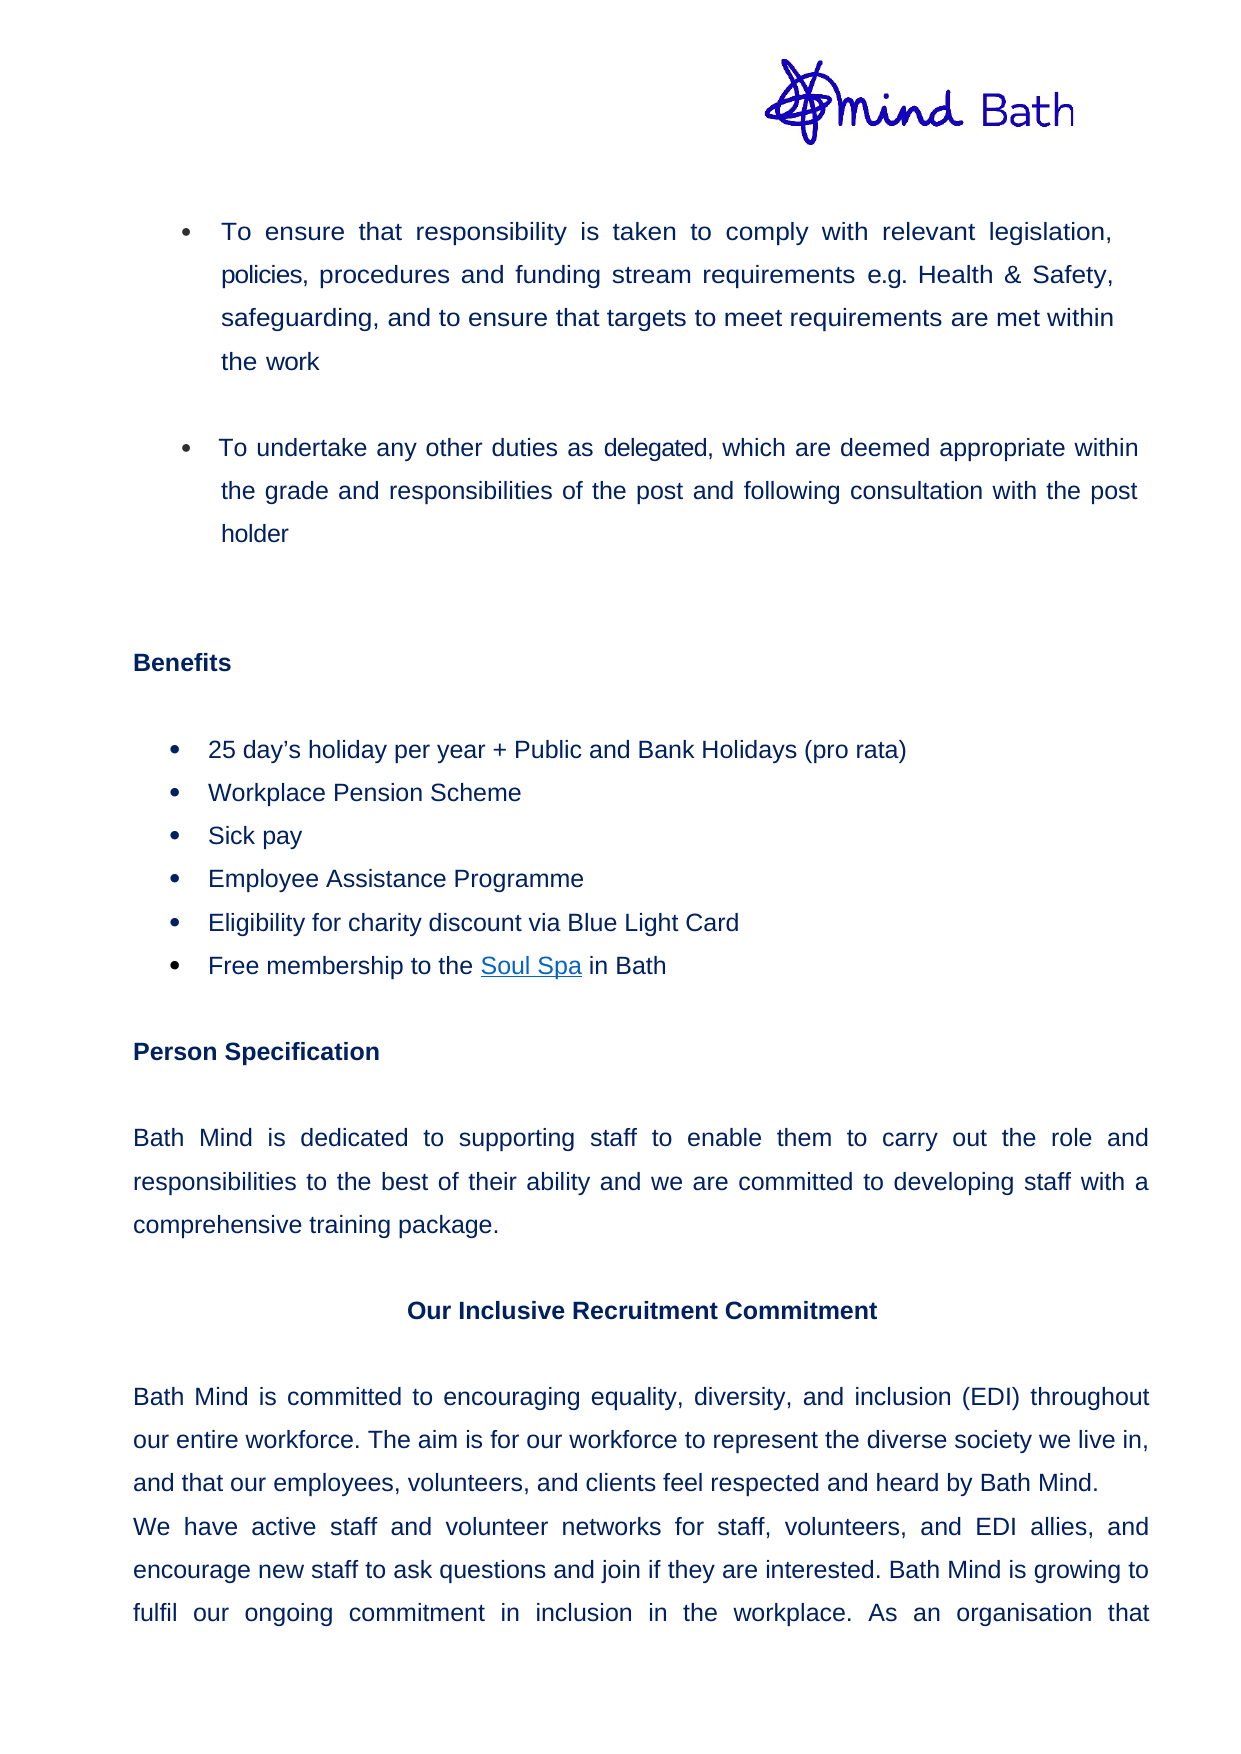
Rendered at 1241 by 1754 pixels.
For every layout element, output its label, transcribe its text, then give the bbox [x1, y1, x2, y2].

list To ensure that responsibility is taken to comply with relevant legislation, policies, procedures and funding stream requirements e.g. Health & Safety, safeguarding, and to ensure that targets to meet requirements are met within the work [182, 217, 1114, 375]
list Sick pay [170, 821, 1152, 850]
list Eligibility for charity discount via Blue Light Card [170, 908, 1152, 936]
text Our Inclusive Recruitment Commitment [133, 1296, 1152, 1325]
list Workplace Pension Scheme [170, 778, 1152, 807]
picture [764, 59, 1074, 145]
text Benefits [133, 648, 1152, 677]
text Person Specification [133, 1037, 1152, 1066]
list To undertake any other duties as delegated, which are deemed appropriate within the grade and responsibilities of the post and following consultation with the post holder [182, 433, 1139, 548]
text Bath Mind is committed to encouraging equality, diversity, and inclusion (EDI) throughout our entire workforce. The aim is for our workforce to represent the diverse society we live in, and that our employees, volunteers, and clients feel respected and heard by Bath Mind. [133, 1382, 1152, 1497]
text Bath Mind is dedicated to supporting staff to enable them to carry out the role and responsibilities to the best of their ability and we are committed to developing staff with a comprehensive training package. [133, 1123, 1152, 1238]
list 25 day’s holiday per year + Public and Bank Holidays (pro rata) [170, 735, 1152, 763]
list Free membership to the Soul Spa in Bath [170, 951, 1152, 980]
list Employee Assistance Programme [170, 864, 1152, 893]
